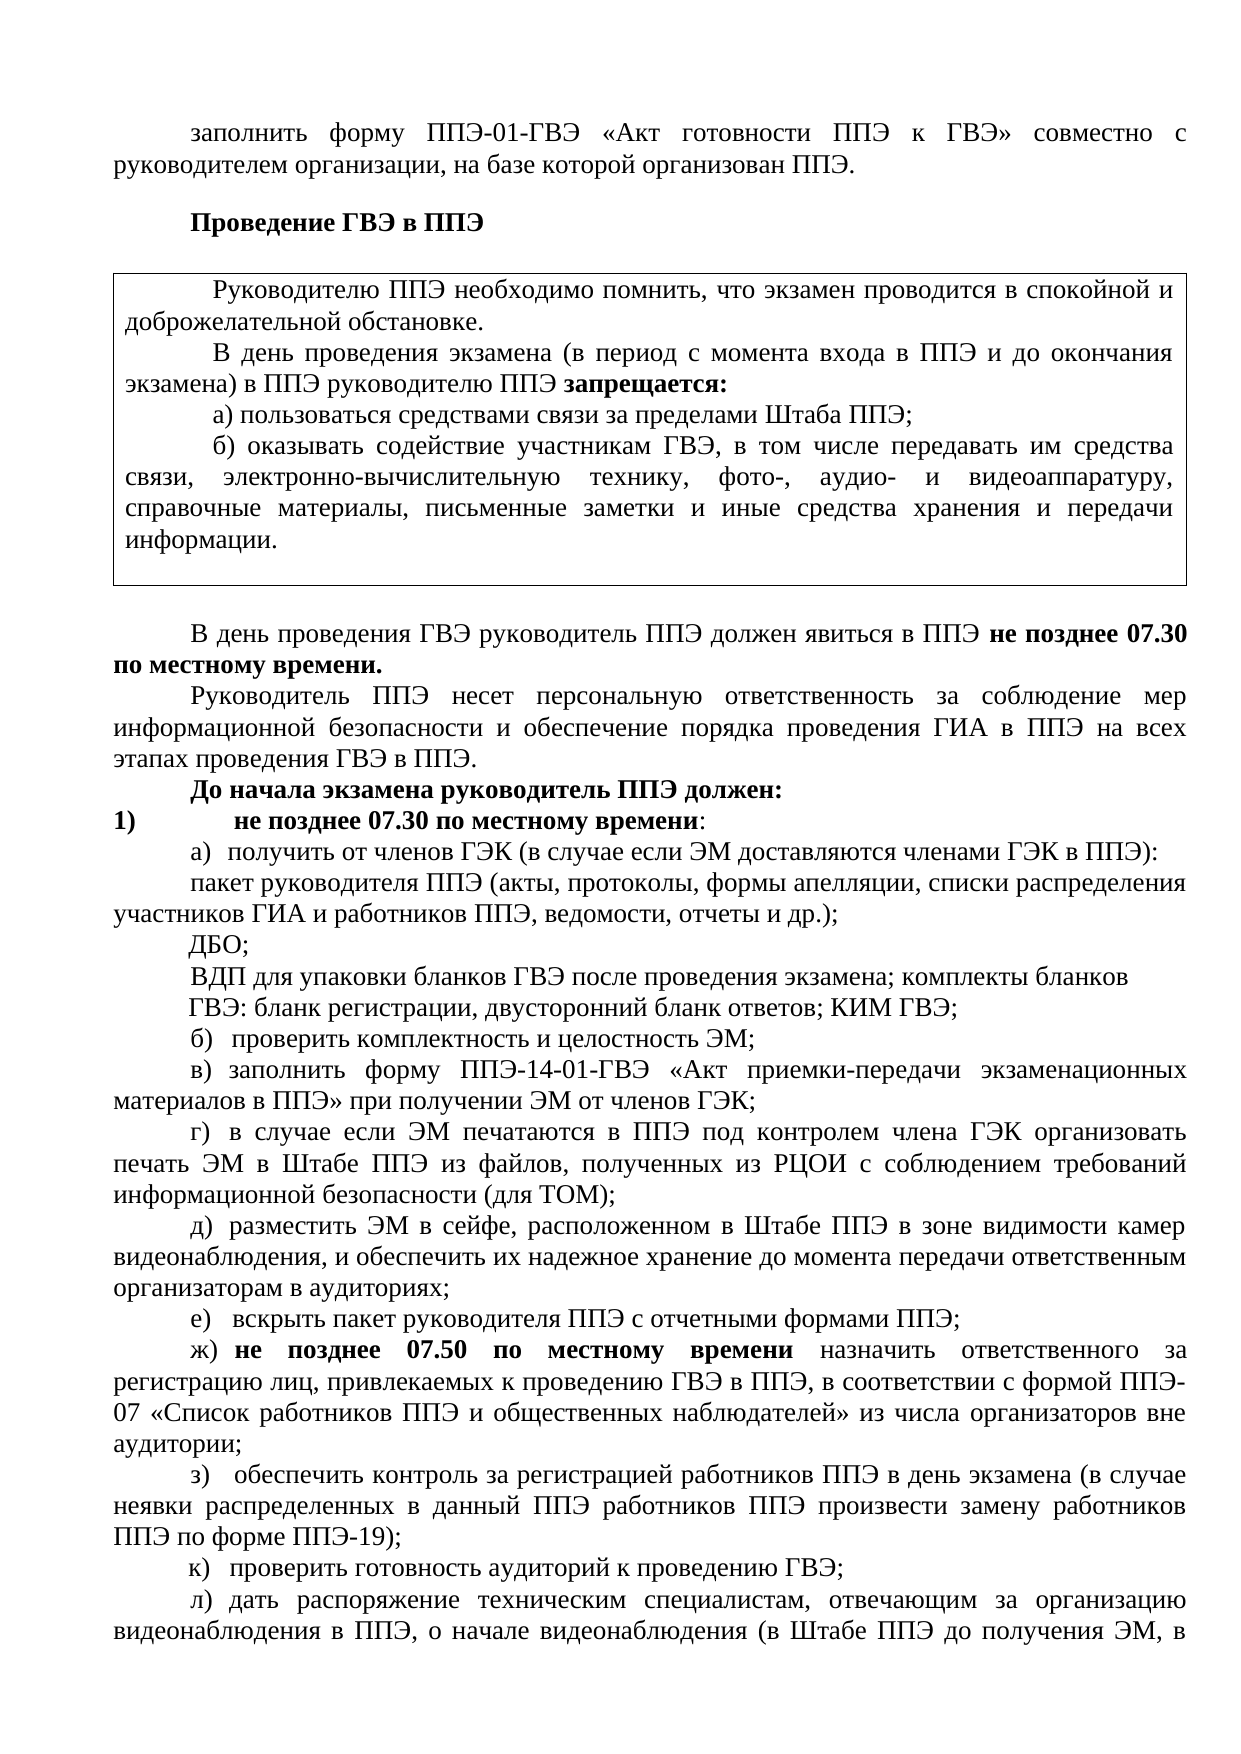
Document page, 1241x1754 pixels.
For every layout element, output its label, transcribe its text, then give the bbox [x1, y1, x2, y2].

list не позднее 07.30 по местному времени: [113, 804, 1188, 835]
text г) в случае если ЭМ печатаются в ППЭ под контролем члена ГЭК организовать печать ЭМ в Штабе ППЭ из файлов, полученных из РЦОИ с соблюдением требований информационной безопасности (для ТОМ); [113, 1116, 1188, 1209]
text ДБО; [113, 929, 1188, 960]
text в) заполнить форму ППЭ-14-01-ГВЭ «Акт приемки-передачи экзаменационных материалов в ППЭ» при получении ЭМ от членов ГЭК; [113, 1053, 1188, 1116]
text Руководитель ППЭ несет персональную ответственность за соблюдение мер информационной безопасности и обеспечение порядка проведения ГИА в ППЭ на всех этапах проведения ГВЭ в ППЭ. [113, 679, 1188, 773]
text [113, 1583, 1188, 1645]
text а) получить от членов ГЭК (в случае если ЭМ доставляются членами ГЭК в ППЭ): [113, 835, 1188, 866]
table_header Руководителю ППЭ необходимо помнить, что экзамен проводится в спокойной и доброжелательной обстановке. В день проведения экзамена (в период с момента входа в ППЭ и до окончания экзамена) в ППЭ руководителю ППЭ запрещается: а) пользоваться средствами связи за пределами Штаба ППЭ; б) оказывать содействие участникам ГВЭ, в том числе передавать им средства связи, электронно-вычислительную технику, фото-, аудио- и видеоаппаратуру, справочные материалы, письменные заметки и иные средства хранения и передачи информации. [114, 274, 1186, 585]
text пакет руководителя ППЭ (акты, протоколы, формы апелляции, списки распределения участников ГИА и работников ППЭ, ведомости, отчеты и др.); [113, 866, 1188, 929]
text ж) не позднее 07.50 по местному времени назначить ответственного за регистрацию лиц, привлекаемых к проведению ГВЭ в ППЭ, в соответствии с формой ППЭ-07 «Список работников ППЭ и общественных наблюдателей» из числа организаторов вне аудитории; [113, 1333, 1188, 1458]
text Проведение ГВЭ в ППЭ [113, 206, 1188, 237]
text До начала экзамена руководитель ППЭ должен: [113, 773, 1188, 804]
text е) вскрыть пакет руководителя ППЭ с отчетными формами ППЭ; [113, 1302, 1188, 1333]
text ВДП для упаковки бланков ГВЭ после проведения экзамена; комплекты бланков ГВЭ: бланк регистрации, двусторонний бланк ответов; КИМ ГВЭ; [188, 960, 1188, 1022]
text В день проведения ГВЭ руководитель ППЭ должен явиться в ППЭ не позднее 07.30 по местному времени. [113, 617, 1188, 679]
text заполнить форму ППЭ-01-ГВЭ «Акт готовности ППЭ к ГВЭ» совместно с руководителем организации, на базе которой организован ППЭ. [113, 117, 1188, 179]
text з) обеспечить контроль за регистрацией работников ППЭ в день экзамена (в случае неявки распределенных в данный ППЭ работников ППЭ произвести замену работников ППЭ по форме ППЭ-19); [113, 1458, 1188, 1552]
text к) проверить готовность аудиторий к проведению ГВЭ; [113, 1552, 1188, 1583]
text д) разместить ЭМ в сейфе, расположенном в Штабе ППЭ в зоне видимости камер видеонаблюдения, и обеспечить их надежное хранение до момента передачи ответственным организаторам в аудиториях; [113, 1209, 1188, 1302]
text б) проверить комплектность и целостность ЭМ; [113, 1022, 1188, 1053]
